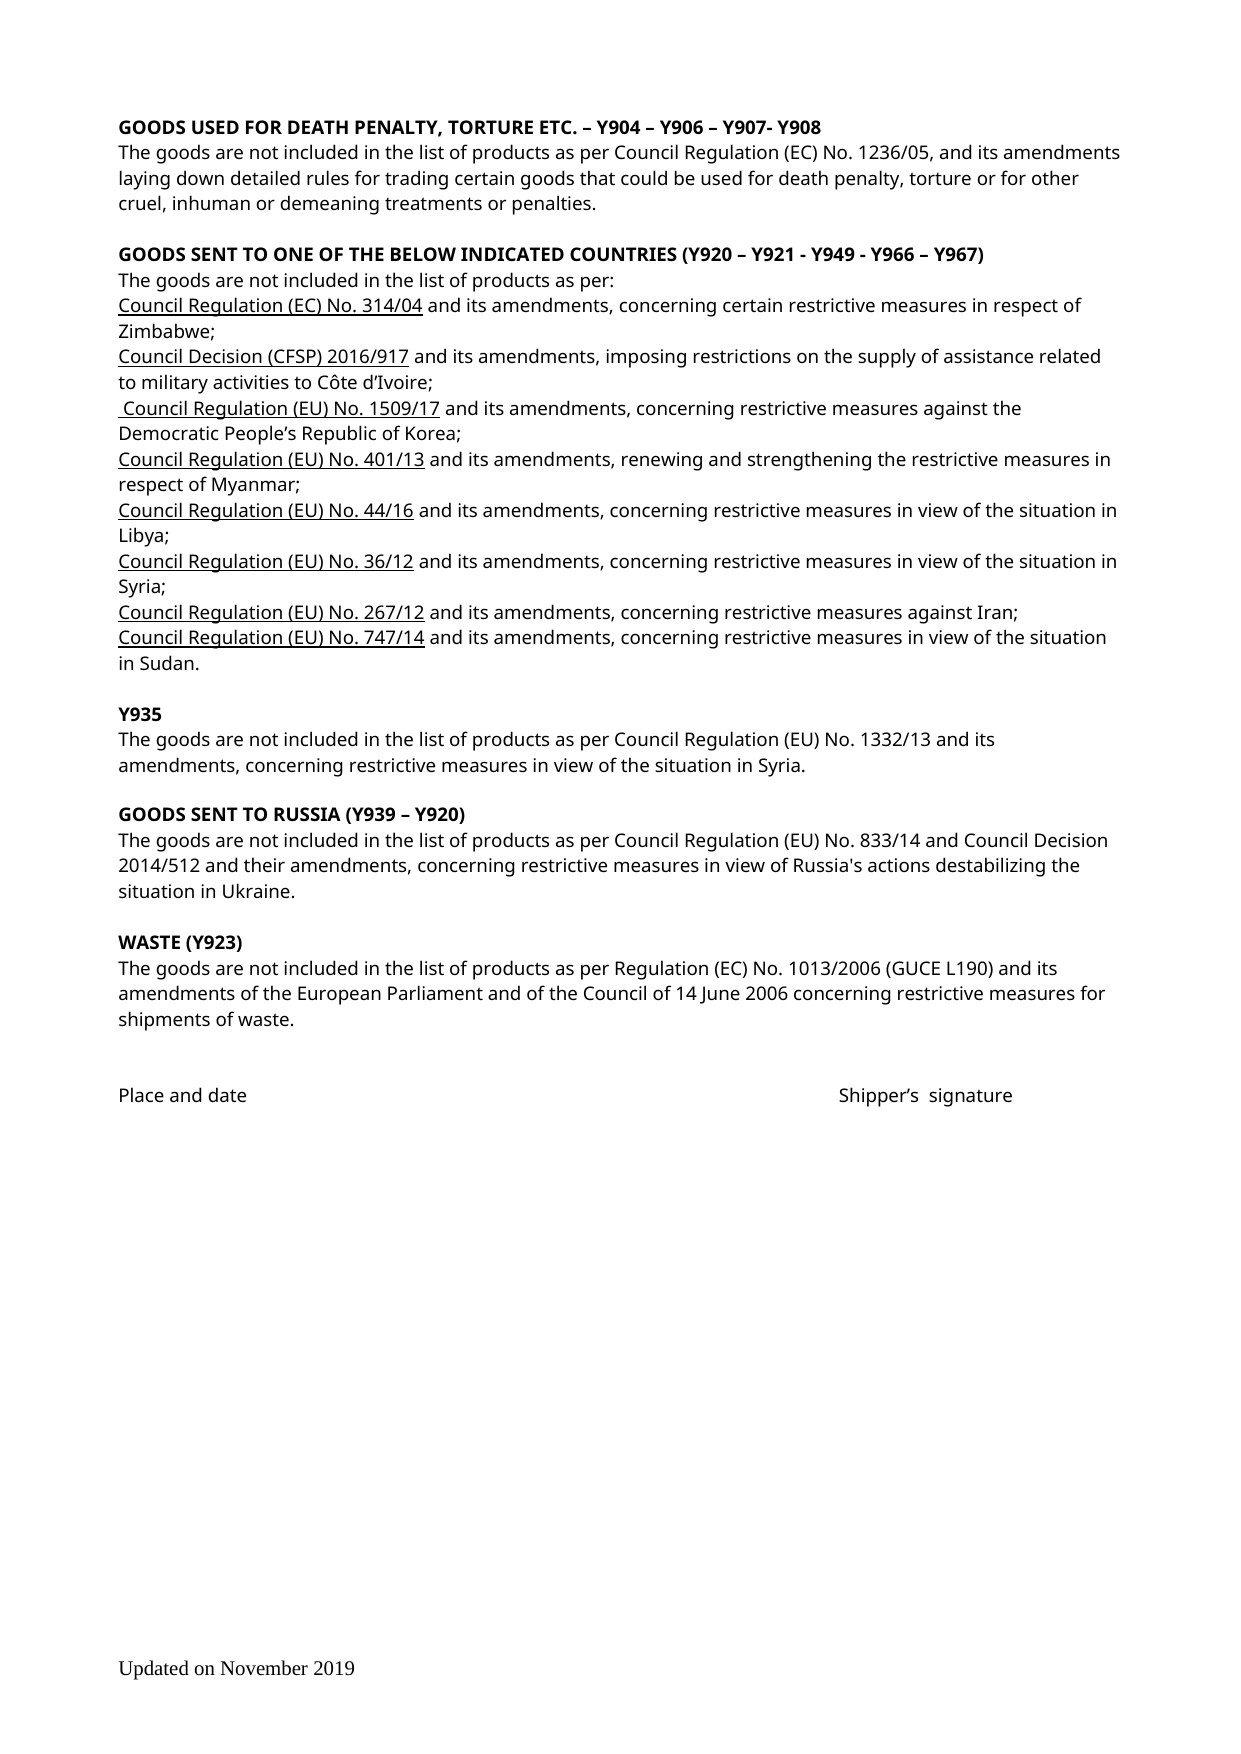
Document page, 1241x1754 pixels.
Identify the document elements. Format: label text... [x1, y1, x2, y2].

text WASTE (Y923) The goods are not included in the list of products as per Regulation (EC) No. 1013/2006 (GUCE L190) and its amendments of the European Parliament and of the Council of 14 June 2006 concerning restrictive measures for shipments of waste. [118, 929, 1122, 1031]
text GOODS USED FOR DEATH PENALTY, TORTURE ETC. – Y904 – Y906 – Y907- Y908 [118, 114, 1122, 140]
text Place and date Shipper’s signature [118, 1082, 1122, 1108]
text The goods are not included in the list of products as per Council Regulation (EU) No. 1332/13 and its amendments, concerning restrictive measures in view of the situation in Syria. [118, 727, 1122, 802]
text The goods are not included in the list of products as per Council Regulation (EC) No. 1236/05, and its amendments laying down detailed rules for trading certain goods that could be used for death penalty, torture or for other cruel, inhuman or demeaning treatments or penalties. [118, 140, 1122, 216]
text GOODS SENT TO ONE OF THE BELOW INDICATED COUNTRIES (Y920 – Y921 - Y949 - Y966 – Y967) [118, 242, 1122, 267]
text Y935 [118, 701, 1122, 727]
text The goods are not included in the list of products as per: Council Regulation (EC) No. 314/04 and its amendments, concerning certain restrictive measures in respect of Zimbabwe; Council Decision (CFSP) 2016/917 and its amendments, imposing restrictions on the supply of assistance related to military activities to Côte d’Ivoire; Council Regulation (EU) No. 1509/17 and its amendments, concerning restrictive measures against the Democratic People’s Republic of Korea; Council Regulation (EU) No. 401/13 and its amendments, renewing and strengthening the restrictive measures in respect of Myanmar; Council Regulation (EU) No. 44/16 and its amendments, concerning restrictive measures in view of the situation in Libya; Council Regulation (EU) No. 36/12 and its amendments, concerning restrictive measures in view of the situation in Syria; Council Regulation (EU) No. 267/12 and its amendments, concerning restrictive measures against Iran; Council Regulation (EU) No. 747/14 and its amendments, concerning restrictive measures in view of the situation in Sudan. [118, 267, 1122, 676]
text GOODS SENT TO RUSSIA (Y939 – Y920) The goods are not included in the list of products as per Council Regulation (EU) No. 833/14 and Council Decision 2014/512 and their amendments, concerning restrictive measures in view of Russia's actions destabilizing the situation in Ukraine. [118, 802, 1122, 904]
